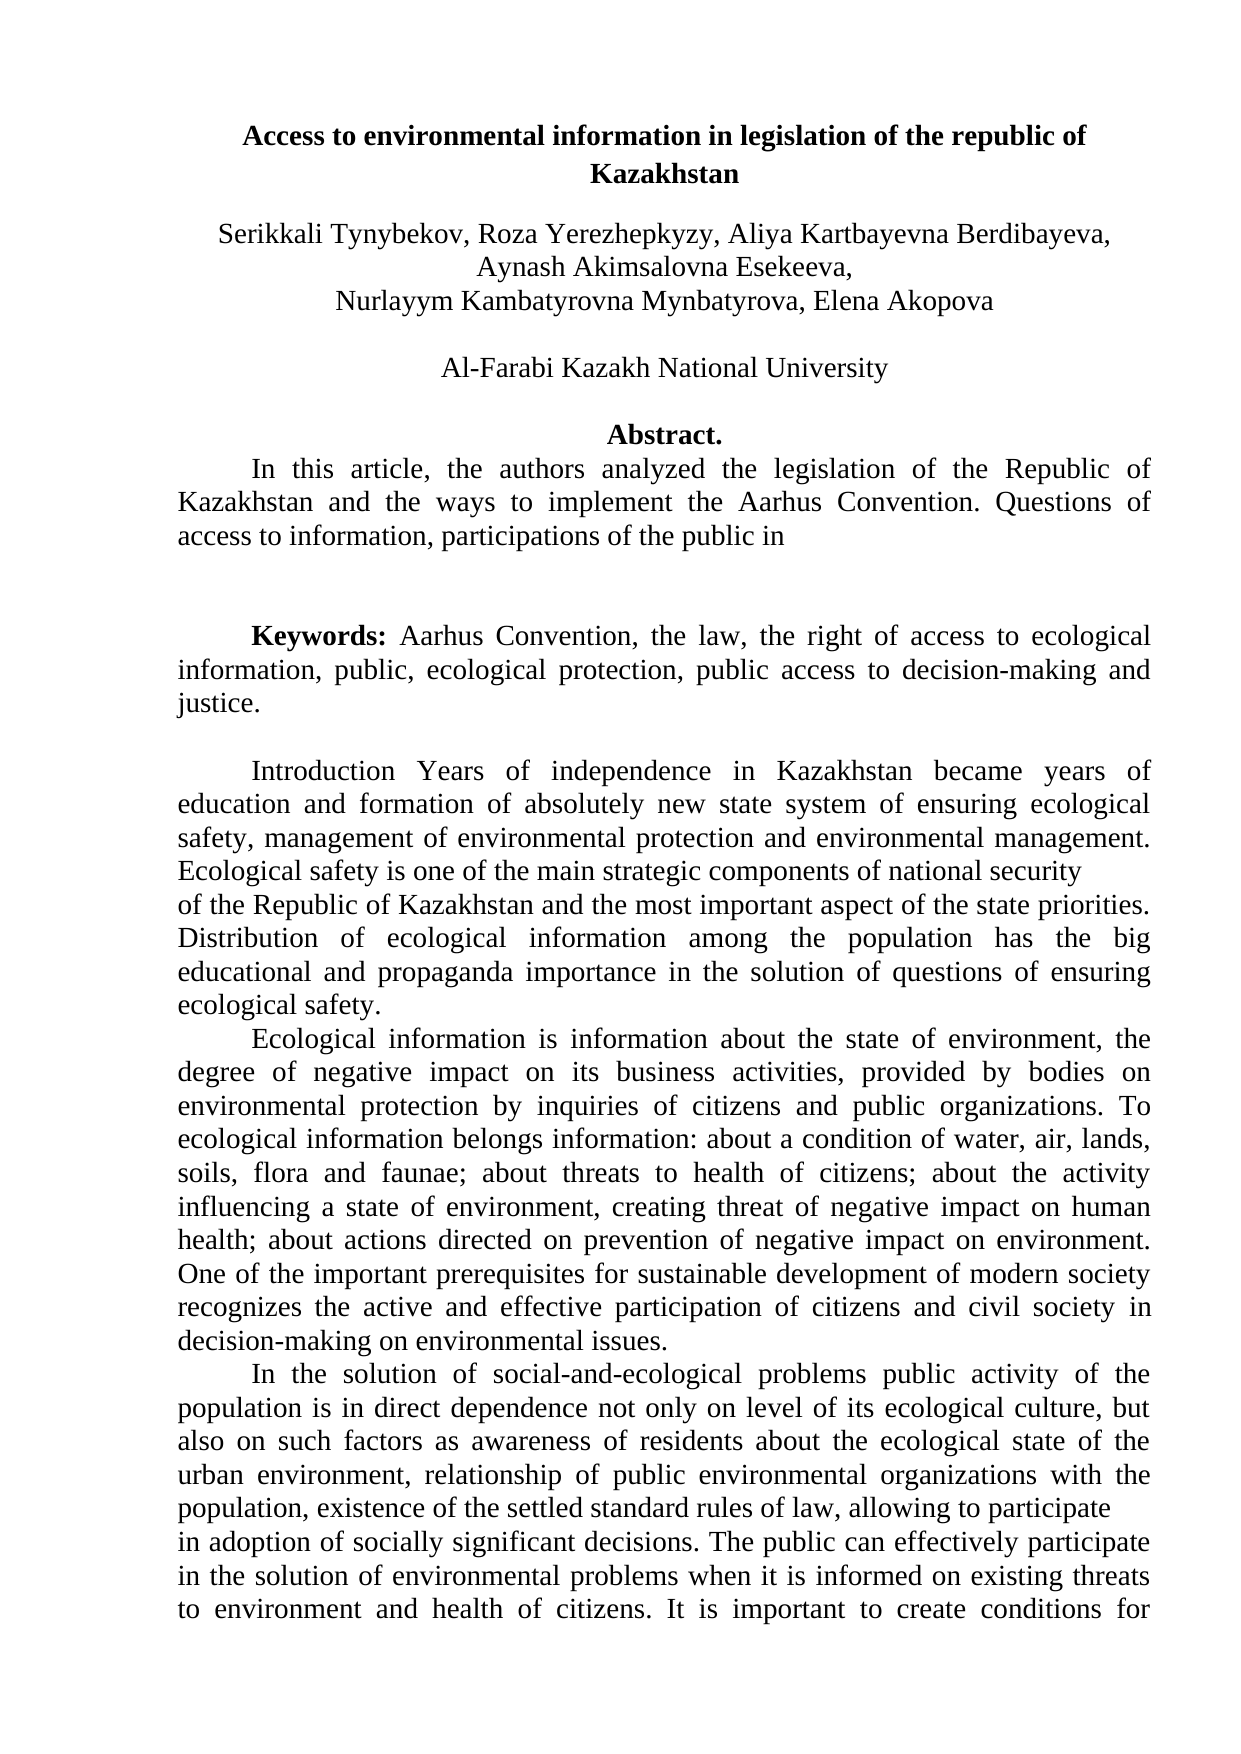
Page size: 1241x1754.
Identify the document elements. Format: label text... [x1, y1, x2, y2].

text of the Republic of Kazakhstan and the most important aspect of the state priorities. Distribution of ecological information among the population has the big educational and propaganda importance in the solution of questions of ensuring ecological safety. [177, 887, 1152, 1021]
text Abstract. [177, 417, 1152, 451]
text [177, 1524, 1152, 1625]
text Serikkali Tynybekov, Roza Yerezhepkyzy, Aliya Kartbayevna Berdibayeva, Aynash Akimsalovna Esekeeva, [177, 216, 1152, 283]
text Introduction Years of independence in Kazakhstan became years of education and formation of absolutely new state system of ensuring ecological safety, management of environmental protection and environmental management. Ecological safety is one of the main strategic components of national security [177, 753, 1152, 887]
text Keywords: Aarhus Convention, the law, the right of access to ecological information, public, ecological protection, public access to decision-making and justice. [177, 618, 1152, 719]
text Аl-Farabi Kazakh National University [177, 350, 1152, 384]
text Ecological information is information about the state of environment, the degree of negative impact on its business activities, provided by bodies on environmental protection by inquiries of citizens and public organizations. To ecological information belongs information: about a condition of water, air, lands, soils, flora and faunae; about threats to health of citizens; about the activity influencing a state of environment, creating threat of negative impact on human health; about actions directed on prevention of negative impact on environment. One of the important prerequisites for sustainable development of modern society recognizes the active and effective participation of citizens and civil society in decision-making on environmental issues. [177, 1021, 1152, 1356]
text In this article, the authors analyzed the legislation of the Republic of Kazakhstan and the ways to implement the Aarhus Convention. Questions of access to information, participations of the public in [177, 451, 1152, 551]
text In the solution of social-and-ecological problems public activity of the population is in direct dependence not only on level of its ecological culture, but also on such factors as awareness of residents about the ecological state of the urban environment, relationship of public environmental organizations with the population, existence of the settled standard rules of law, allowing to participate [177, 1356, 1152, 1524]
text Access to environmental information in legislation of the republic of Kazakhstan [177, 118, 1152, 190]
text Nurlayym Kambatyrovna Mynbatyrova, Elena Akopova [177, 283, 1152, 317]
